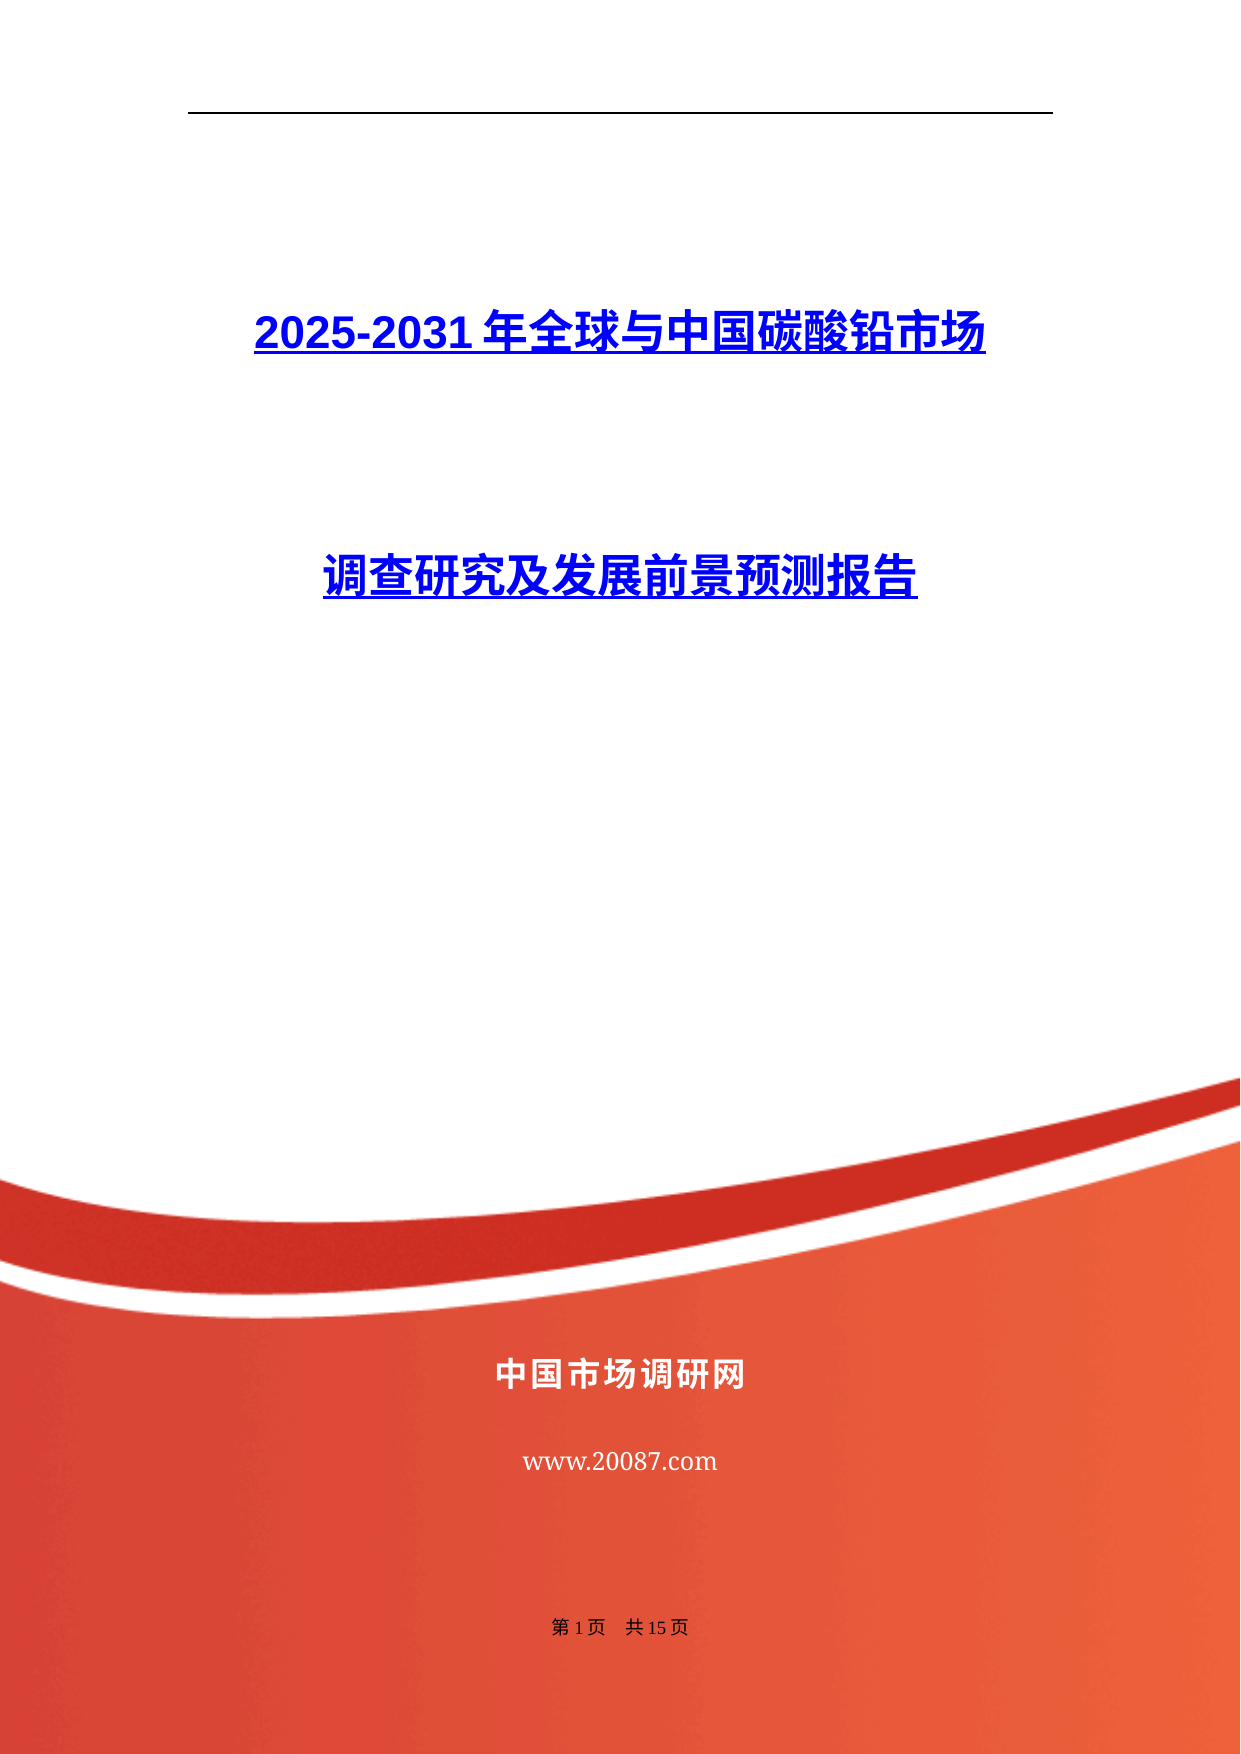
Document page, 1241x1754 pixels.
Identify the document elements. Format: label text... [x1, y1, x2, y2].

subtitle 中国市场调研网 [187, 1339, 1053, 1404]
text www.20087.com [187, 1428, 1053, 1493]
table_header 2025-2031年全球与中国碳酸铅市场调查研究及发展前景预测报告 [188, 207, 1053, 773]
picture [0, 1006, 1241, 1754]
